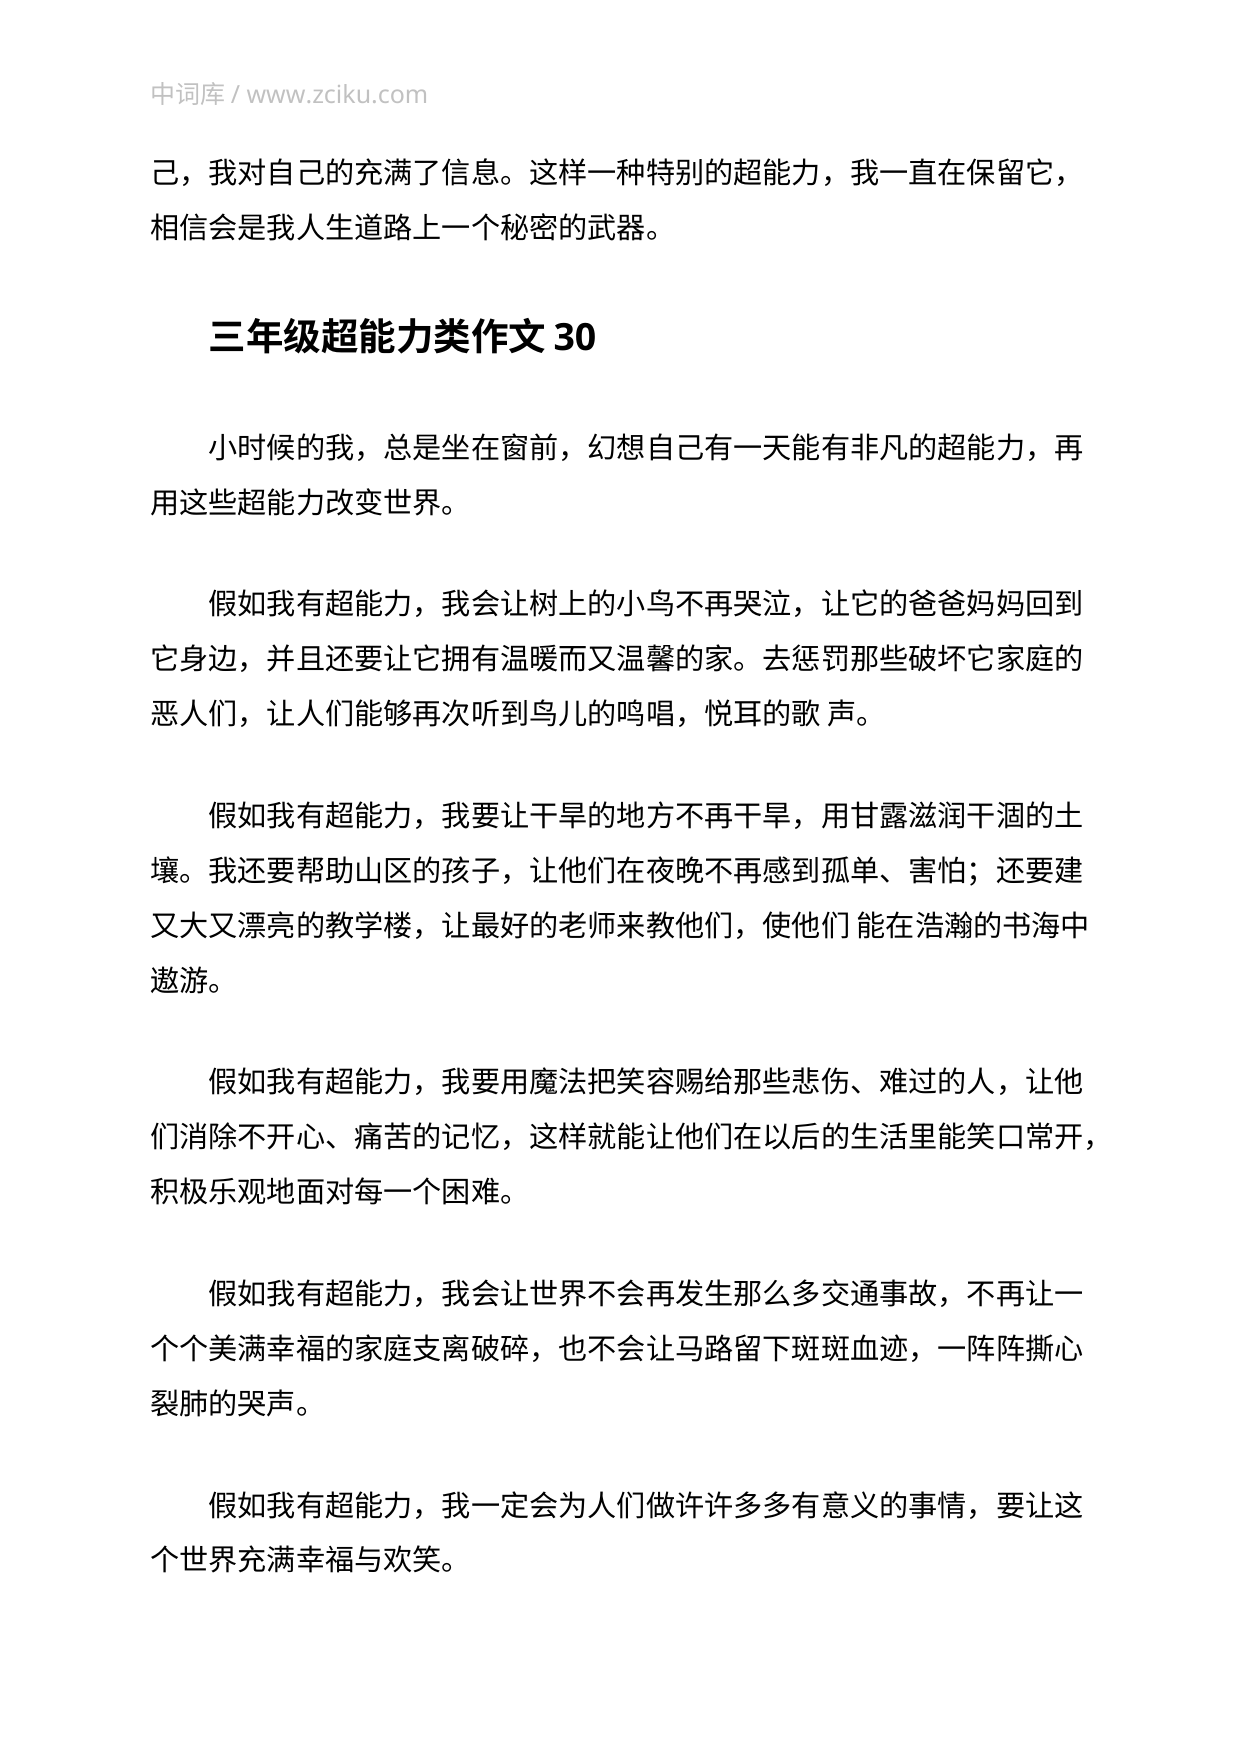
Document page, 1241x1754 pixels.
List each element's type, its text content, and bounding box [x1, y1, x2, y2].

text 假如我有超能力，我会让树上的小鸟不再哭泣，让它的爸爸妈妈回到它身边，并且还要让它拥有温暖而又温馨的家。去惩罚那些破坏它家庭的恶人们，让人们能够再次听到鸟儿的鸣唱，悦耳的歌 声。 [150, 581, 1090, 733]
text 假如我有超能力，我要让干旱的地方不再干旱，用甘露滋润干涸的土壤。我还要帮助山区的孩子，让他们在夜晚不再感到孤单、害怕；还要建又大又漂亮的教学楼，让最好的老师来教他们，使他们 能在浩瀚的书海中遨游。 [150, 792, 1090, 999]
text 假如我有超能力，我要用魔法把笑容赐给那些悲伤、难过的人，让他们消除不开心、痛苦的记忆，这样就能让他们在以后的生活里能笑口常开，积极乐观地面对每一个困难。 [150, 1059, 1090, 1211]
text 小时候的我，总是坐在窗前，幻想自己有一天能有非凡的超能力，再用这些超能力改变世界。 [150, 424, 1090, 521]
text 假如我有超能力，我会让世界不会再发生那么多交通事故，不再让一个个美满幸福的家庭支离破碎，也不会让马路留下斑斑血迹，一阵阵撕心裂肺的哭声。 [150, 1271, 1090, 1423]
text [150, 150, 1090, 247]
text 假如我有超能力，我一定会为人们做许许多多有意义的事情，要让这个世界充满幸福与欢笑。 [150, 1482, 1090, 1579]
text 三年级超能力类作文30 [150, 307, 1090, 361]
